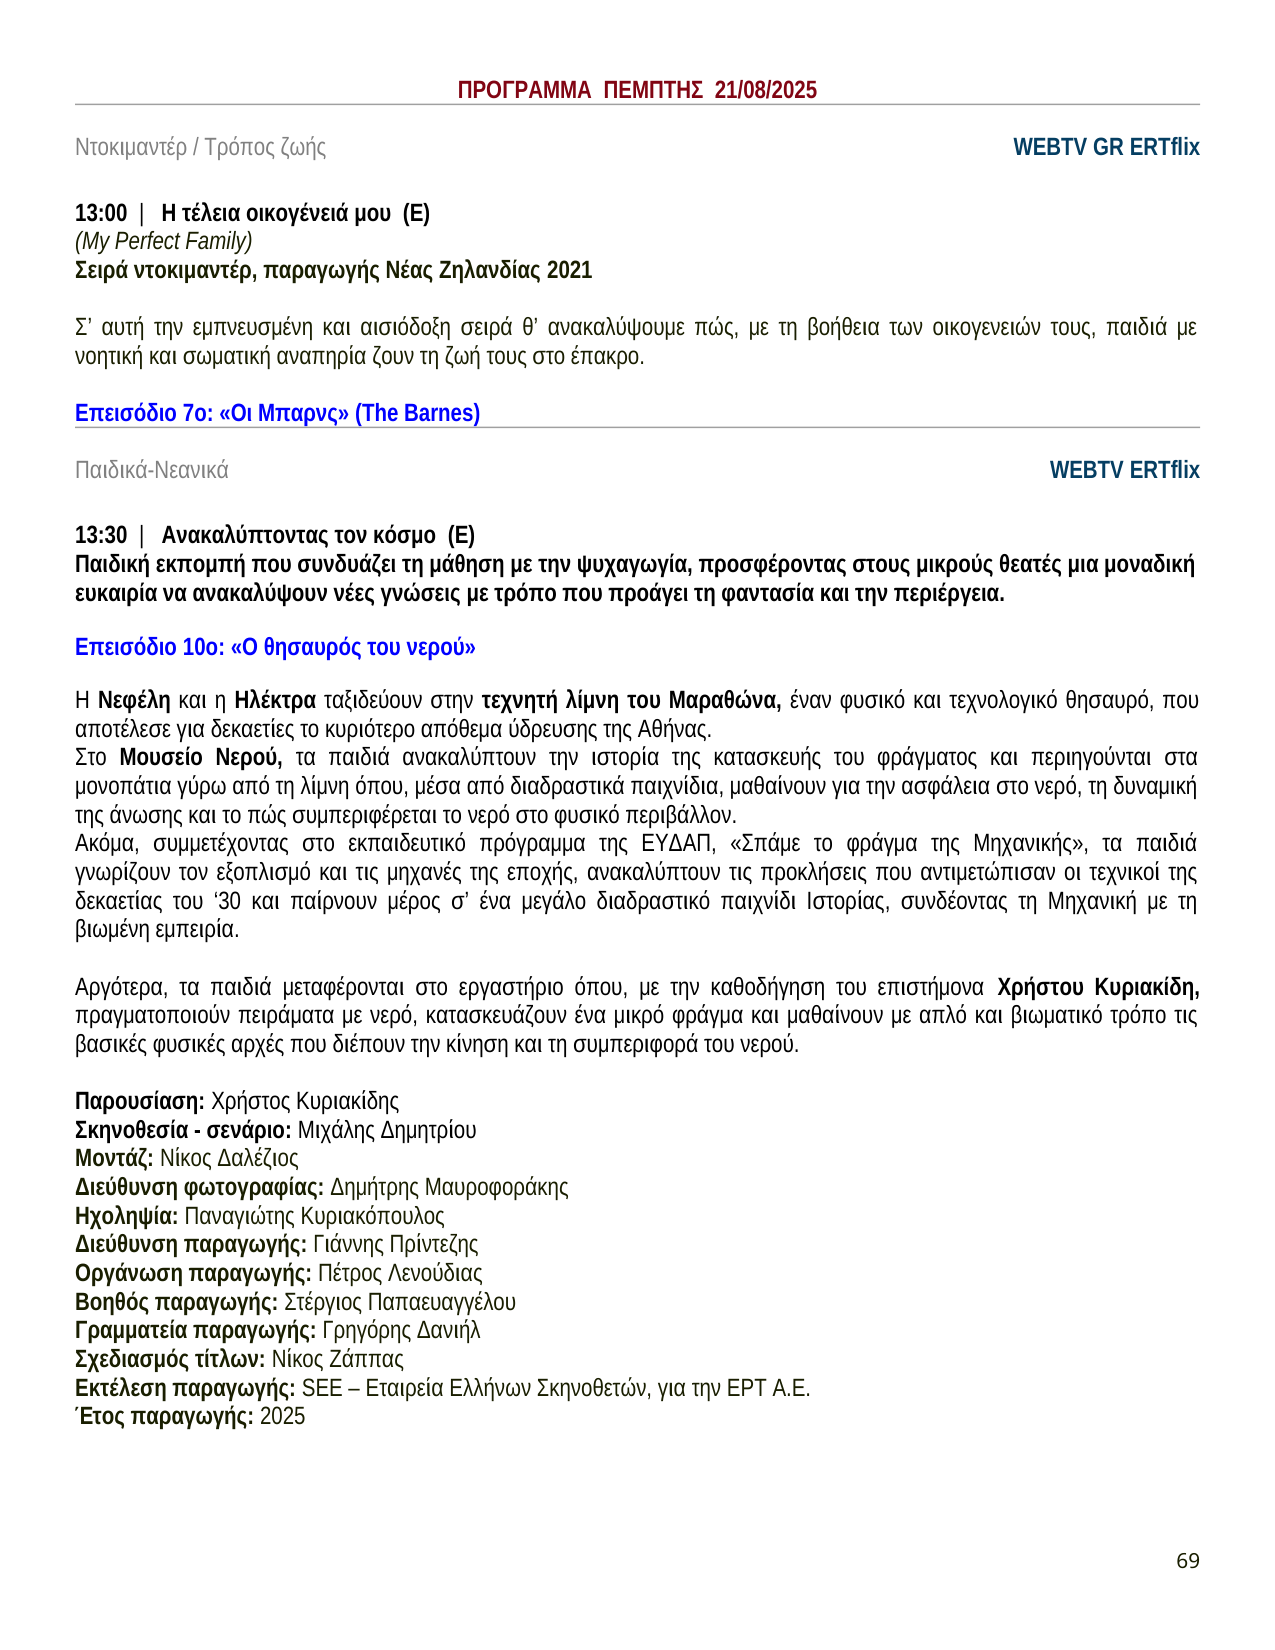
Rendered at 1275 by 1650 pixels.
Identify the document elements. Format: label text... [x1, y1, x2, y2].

table_header Ντοκιμαντέρ / Τρόπος ζωής [75, 133, 637, 161]
table_header WEBTV ERTflix [638, 455, 1200, 484]
text Eπεισόδιο 7o: «Οι Μπαρνς» (The Barnes) [75, 398, 1200, 426]
text 13:30 | Ανακαλύπτοντας τον κόσμο (E) Παιδική εκπομπή που συνδυάζει τη μάθηση με την ψυχαγωγία, προσφέροντας στους μικρούς θεατές μια μοναδική ευκαιρία να ανακαλύψουν νέες γνώσεις με τρόπο που προάγει τη φαντασία και την περιέργεια. [75, 484, 1200, 606]
text Αργότερα, τα παιδιά μεταφέρονται στο εργαστήριο όπου, με την καθοδήγηση του επιστήμονα Χρήστου Κυριακίδη, πραγματοποιούν πειράματα με νερό, κατασκευάζουν ένα μικρό φράγμα και μαθαίνουν με απλό και βιωματικό τρόπο τις βασικές φυσικές αρχές που διέπουν την κίνηση και τη συμπεριφορά του νερού. [75, 972, 1200, 1057]
text Σ’ αυτή την εμπνευσμένη και αισιόδοξη σειρά θ’ ανακαλύψουμε πώς, με τη βοήθεια των οικογενειών τους, παιδιά με νοητική και σωματική αναπηρία ζουν τη ζωή τους στο έπακρο. [75, 312, 1200, 369]
text Μοντάζ: Νίκος Δαλέζιος Διεύθυνση φωτογραφίας: Δημήτρης Μαυροφοράκης Ηχοληψία: Παναγιώτης Κυριακόπουλος [75, 1143, 1200, 1229]
text 13:00 | Η τέλεια οικογένειά μου (E) (My Perfect Family) Σειρά ντοκιμαντέρ, παραγωγής Νέας Ζηλανδίας 2021 [75, 161, 1200, 283]
text Ακόμα, συμμετέχοντας στο εκπαιδευτικό πρόγραμμα της ΕΥΔΑΠ, «Σπάμε το φράγμα της Μηχανικής», τα παιδιά γνωρίζουν τον εξοπλισμό και τις μηχανές της εποχής, ανακαλύπτουν τις προκλήσεις που αντιμετώπισαν οι τεχνικοί της δεκαετίας του ‘30 και παίρνουν μέρος σ’ ένα μεγάλο διαδραστικό παιχνίδι Ιστορίας, συνδέοντας τη Μηχανική με τη βιωμένη εμπειρία. [75, 828, 1200, 943]
text ΠΡΟΓΡΑΜΜΑ ΠΕΜΠΤΗΣ 21/08/2025 [75, 75, 1200, 103]
table_header Παιδικά-Νεανικά [75, 455, 637, 484]
text Στο Μουσείο Νερού, τα παιδιά ανακαλύπτουν την ιστορία της κατασκευής του φράγματος και περιηγούνται στα μονοπάτια γύρω από τη λίμνη όπου, μέσα από διαδραστικά παιχνίδια, μαθαίνουν για την ασφάλεια στο νερό, τη δυναμική της άνωσης και το πώς συμπεριφέρεται το νερό στο φυσικό περιβάλλον. [75, 742, 1200, 828]
text Βοηθός παραγωγής: Στέργιος Παπαευαγγέλου Γραμματεία παραγωγής: Γρηγόρης Δανιήλ Σχεδιασμός τίτλων: Νίκος Ζάππας Εκτέλεση παραγωγής: SEE – Εταιρεία Ελλήνων Σκηνοθετών, για την ΕΡΤ Α.Ε. [75, 1287, 1200, 1401]
text Σκηνοθεσία - σενάριο: Μιχάλης Δημητρίου [75, 1115, 1200, 1143]
text Διεύθυνση παραγωγής: Γιάννης Πρίντεζης Οργάνωση παραγωγής: Πέτρος Λενούδιας [75, 1229, 1200, 1287]
text Παρουσίαση: Χρήστος Κυριακίδης [75, 1086, 1200, 1115]
text Η Νεφέλη και η Ηλέκτρα ταξιδεύουν στην τεχνητή λίμνη του Μαραθώνα, έναν φυσικό και τεχνολογικό θησαυρό, που αποτέλεσε για δεκαετίες το κυριότερο απόθεμα ύδρευσης της Αθήνας. [75, 685, 1200, 742]
text Eπεισόδιο 10ο: «Ο θησαυρός του νερού» [75, 631, 1200, 660]
table_header WEBTV GR ERTflix [638, 133, 1200, 161]
text Έτος παραγωγής: 2025 [75, 1401, 1200, 1430]
